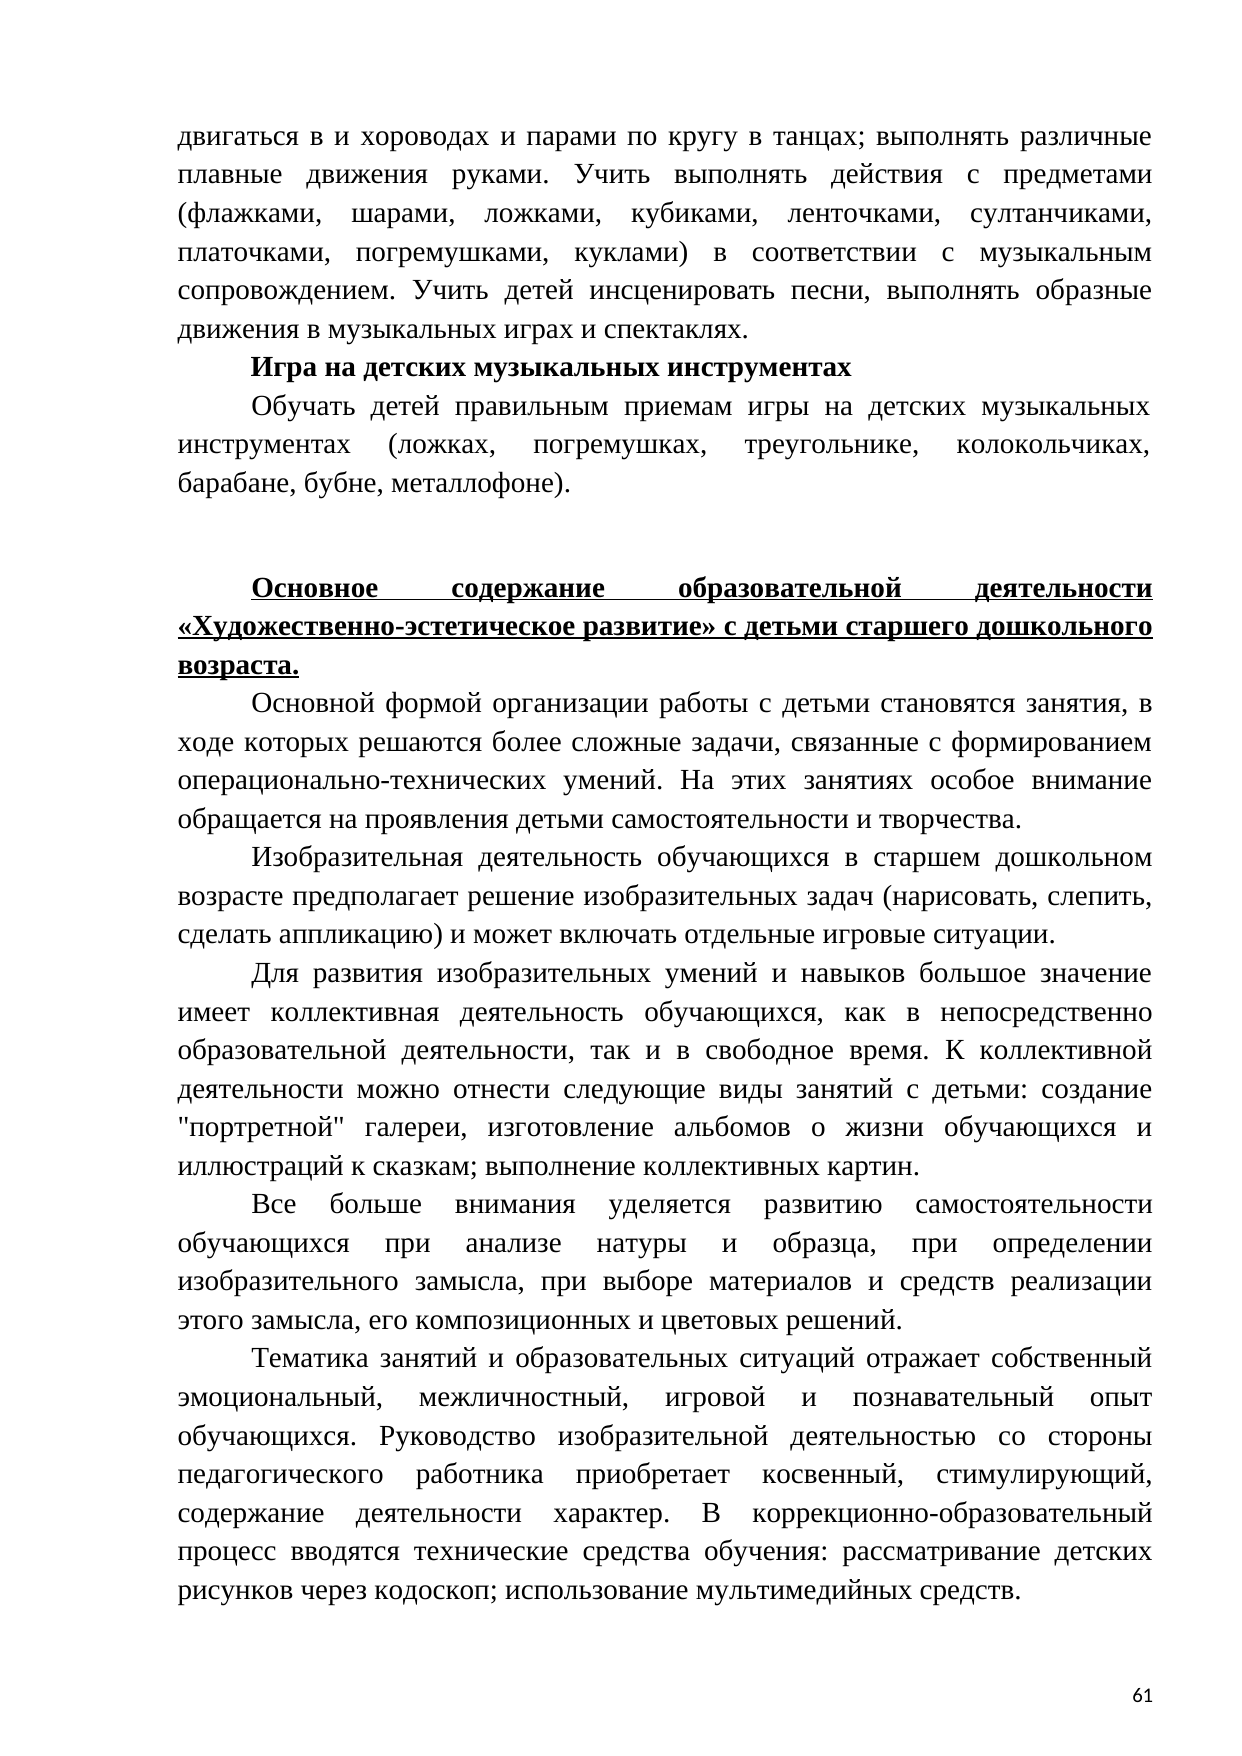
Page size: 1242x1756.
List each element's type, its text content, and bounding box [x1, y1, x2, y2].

text Все больше внимания уделяется развитию самостоятельности обучающихся при анализе натуры и образца, при определении изобразительного замысла, при выборе материалов и средств реализации этого замысла, его композиционных и цветовых решений. [177, 1186, 1153, 1336]
text Основной формой организации работы с детьми становятся занятия, в ходе которых решаются более сложные задачи, связанные с формированием операционально-технических умений. На этих занятиях особое внимание обращается на проявления детьми самостоятельности и творчества. [177, 685, 1153, 834]
text Обучать детей правильным приемам игры на детских музыкальных инструментах (ложках, погремушках, треугольнике, колокольчиках, барабане, бубне, металлофоне). [177, 388, 1151, 498]
text Игра на детских музыкальных инструментах [250, 349, 1153, 383]
text Основное содержание образовательной деятельности «Художественно-эстетическое развитие» с детьми старшего дошкольного возраста. [177, 570, 1153, 637]
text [177, 118, 1153, 344]
text Для развития изобразительных умений и навыков большое значение имеет коллективная деятельность обучающихся, как в непосредственно образовательной деятельности, так и в свободное время. К коллективной деятельности можно отнести следующие виды занятий с детьми: создание "портретной" галереи, изготовление альбомов о жизни обучающихся и иллюстраций к сказкам; выполнение коллективных картин. [177, 955, 1153, 1181]
text Тематика занятий и образовательных ситуаций отражает собственный эмоциональный, межличностный, игровой и познавательный опыт обучающихся. Руководство изобразительной деятельностью со стороны педагогического работника приобретает косвенный, стимулирующий, содержание деятельности характер. В коррекционно-образовательный процесс вводятся технические средства обучения: рассматривание детских рисунков через кодоскоп; использование мультимедийных средств. [177, 1341, 1153, 1605]
text Изобразительная деятельность обучающихся в старшем дошкольном возрасте предполагает решение изобразительных задач (нарисовать, слепить, сделать аппликацию) и может включать отдельные игровые ситуации. [177, 839, 1153, 950]
text Основное содержание образовательной деятельности «Художественно-эстетическое развитие» с детьми старшего дошкольного возраста. [177, 638, 1153, 680]
